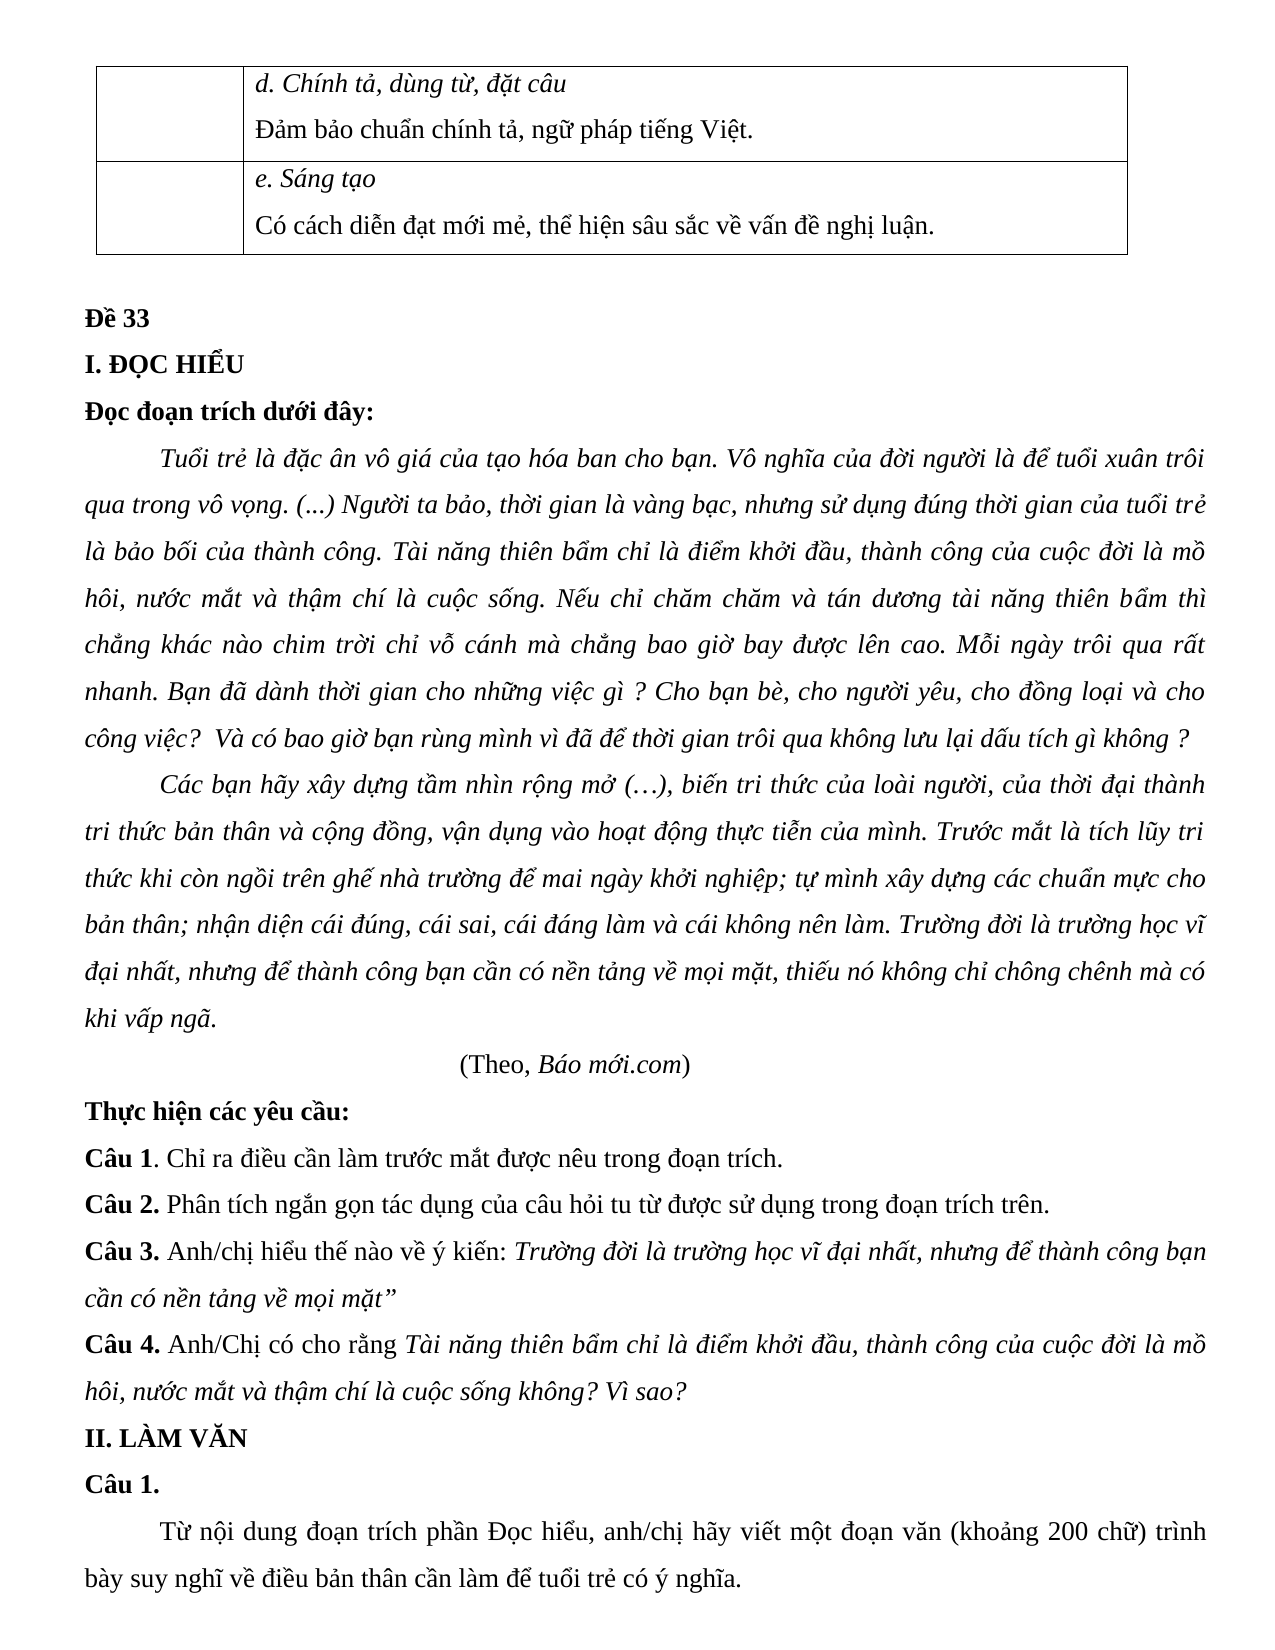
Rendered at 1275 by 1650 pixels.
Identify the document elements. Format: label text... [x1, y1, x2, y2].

text Câu 1. Chỉ ra điều cần làm trước mắt được nêu trong đoạn trích. [84, 1142, 1209, 1173]
text Câu 1. [84, 1469, 1209, 1500]
text Tuổi trẻ là đặc ân vô giá của tạo hóa ban cho bạn. Vô nghĩa của đời người là để tuổi xuân trôi qua trong vô vọng. (...) Người ta bảo, thời gian là vàng bạc, nhưng sử dụng đúng thời gian của tuổi trẻ là bảo bối của thành công. Tài năng thiên bẩm chỉ là điểm khởi đầu, thành công của cuộc đời là mồ hôi, nước mắt và thậm chí là cuộc sống. Nếu chỉ chăm chăm và tán dương tài năng thiên bẩm thì chẳng khác nào chim trời chỉ vỗ cánh mà chẳng bao giờ bay được lên cao. Mỗi ngày trôi qua rất nhanh. Bạn đã dành thời gian cho những việc gì ? Cho bạn bè, cho người yêu, cho đồng loại và cho công việc? Và có bao giờ bạn rùng mình vì đã để thời gian trôi qua không lưu lại dấu tích gì không ? [84, 442, 1209, 753]
text Đề 33 [84, 302, 1209, 333]
text Từ nội dung đoạn trích phần Đọc hiểu, anh/chị hãy viết một đoạn văn (khoảng 200 chữ) trình bày suy nghĩ về điều bản thân cần làm để tuổi trẻ có ý nghĩa. [84, 1515, 1209, 1593]
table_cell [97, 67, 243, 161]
text II. LÀM VĂN [84, 1422, 1209, 1453]
text Câu 4. Anh/Chị có cho rằng Tài năng thiên bẩm chỉ là điểm khởi đầu, thành công của cuộc đời là mồ hôi, nước mắt và thậm chí là cuộc sống không? Vì sao? [84, 1329, 1209, 1406]
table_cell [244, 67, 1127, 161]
text I. ĐỌC HIỂU [84, 349, 1209, 380]
text Các bạn hãy xây dựng tầm nhìn rộng mở (…), biến tri thức của loài người, của thời đại thành tri thức bản thân và cộng đồng, vận dụng vào hoạt động thực tiễn của mình. Trước mắt là tích lũy tri thức khi còn ngồi trên ghế nhà trường để mai ngày khởi nghiệp; tự mình xây dựng các chuẩn mực cho bản thân; nhận diện cái đúng, cái sai, cái đáng làm và cái không nên làm. Trường đời là trường học vĩ đại nhất, nhưng để thành công bạn cần có nền tảng về mọi mặt, thiếu nó không chỉ chông chênh mà có khi vấp ngã. [84, 769, 1209, 1033]
text Câu 3. Anh/chị hiểu thế nào về ý kiến: Trường đời là trường học vĩ đại nhất, nhưng để thành công bạn cần có nền tảng về mọi mặt” [84, 1235, 1209, 1313]
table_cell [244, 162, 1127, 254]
text Đọc đoạn trích dưới đây: [84, 395, 1209, 426]
text Thực hiện các yêu cầu: [84, 1095, 1209, 1126]
text Câu 2. Phân tích ngắn gọn tác dụng của câu hỏi tu từ được sử dụng trong đoạn trích trên. [84, 1189, 1209, 1220]
text (Theo, Báo mới.com) [84, 1049, 1209, 1080]
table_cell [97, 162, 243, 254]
